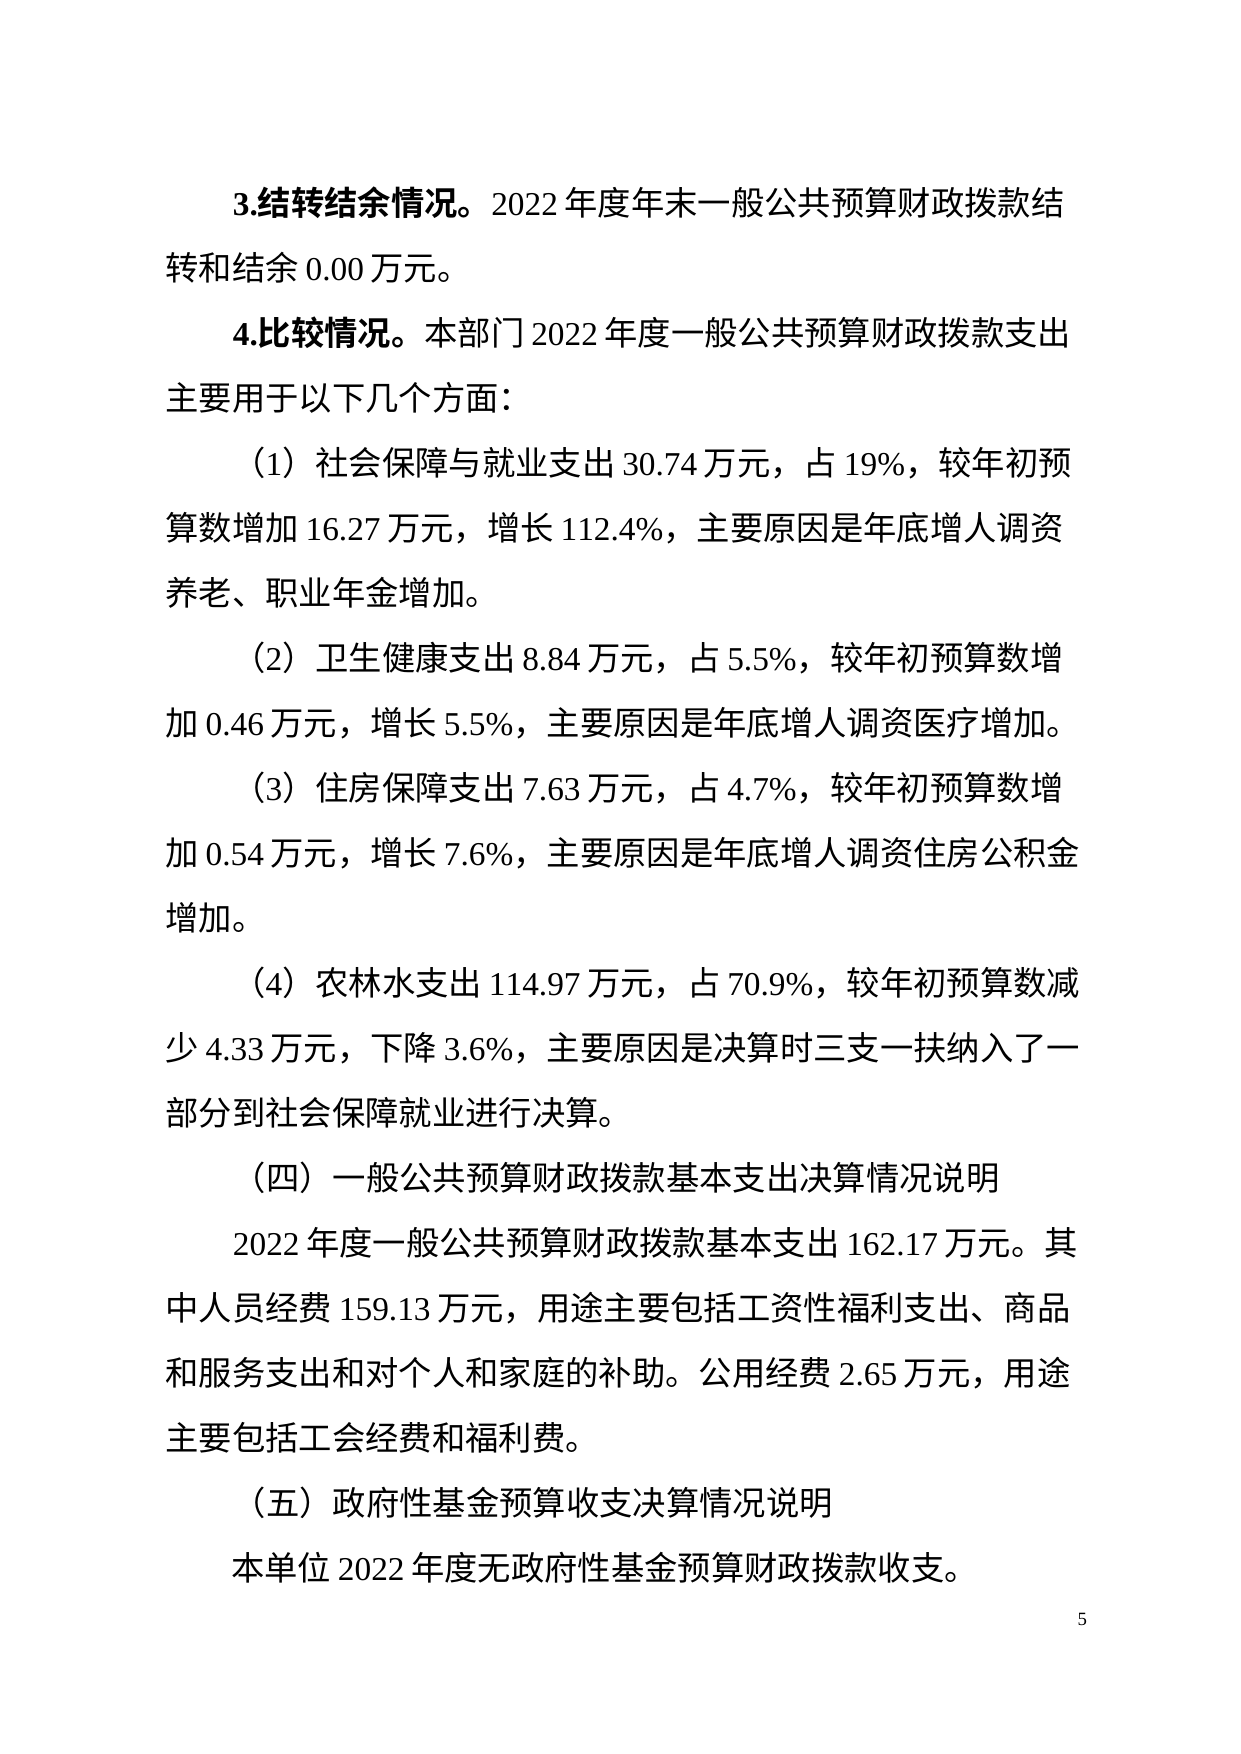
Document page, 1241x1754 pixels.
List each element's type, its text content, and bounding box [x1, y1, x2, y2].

text （3）住房保障支出7.63万元，占4.7%，较年初预算数增加0.54万元，增长7.6%，主要原因是年底增人调资住房公积金增加。 [165, 753, 1087, 948]
text （4）农林水支出114.97万元，占70.9%，较年初预算数减少4.33万元，下降3.6%，主要原因是决算时三支一扶纳入了一部分到社会保障就业进行决算。 [165, 948, 1087, 1143]
text （1）社会保障与就业支出30.74万元，占19%，较年初预算数增加16.27万元，增长112.4%，主要原因是年底增人调资养老、职业年金增加。 [165, 428, 1087, 623]
text （四）一般公共预算财政拨款基本支出决算情况说明 [165, 1143, 1087, 1208]
text 本单位2022年度无政府性基金预算财政拨款收支。 [165, 1533, 1087, 1598]
text 2022年度一般公共预算财政拨款基本支出162.17万元。其中人员经费159.13万元，用途主要包括工资性福利支出、商品和服务支出和对个人和家庭的补助。公用经费2.65万元，用途主要包括工会经费和福利费。 [165, 1208, 1087, 1468]
text 4.比较情况。本部门2022年度一般公共预算财政拨款支出主要用于以下几个方面： [165, 298, 1087, 428]
text （五）政府性基金预算收支决算情况说明 [165, 1468, 1087, 1533]
text 3.结转结余情况。2022年度年末一般公共预算财政拨款结转和结余0.00万元。 [165, 168, 1087, 298]
text （2）卫生健康支出8.84万元，占5.5%，较年初预算数增加0.46万元，增长5.5%，主要原因是年底增人调资医疗增加。 [165, 623, 1087, 753]
